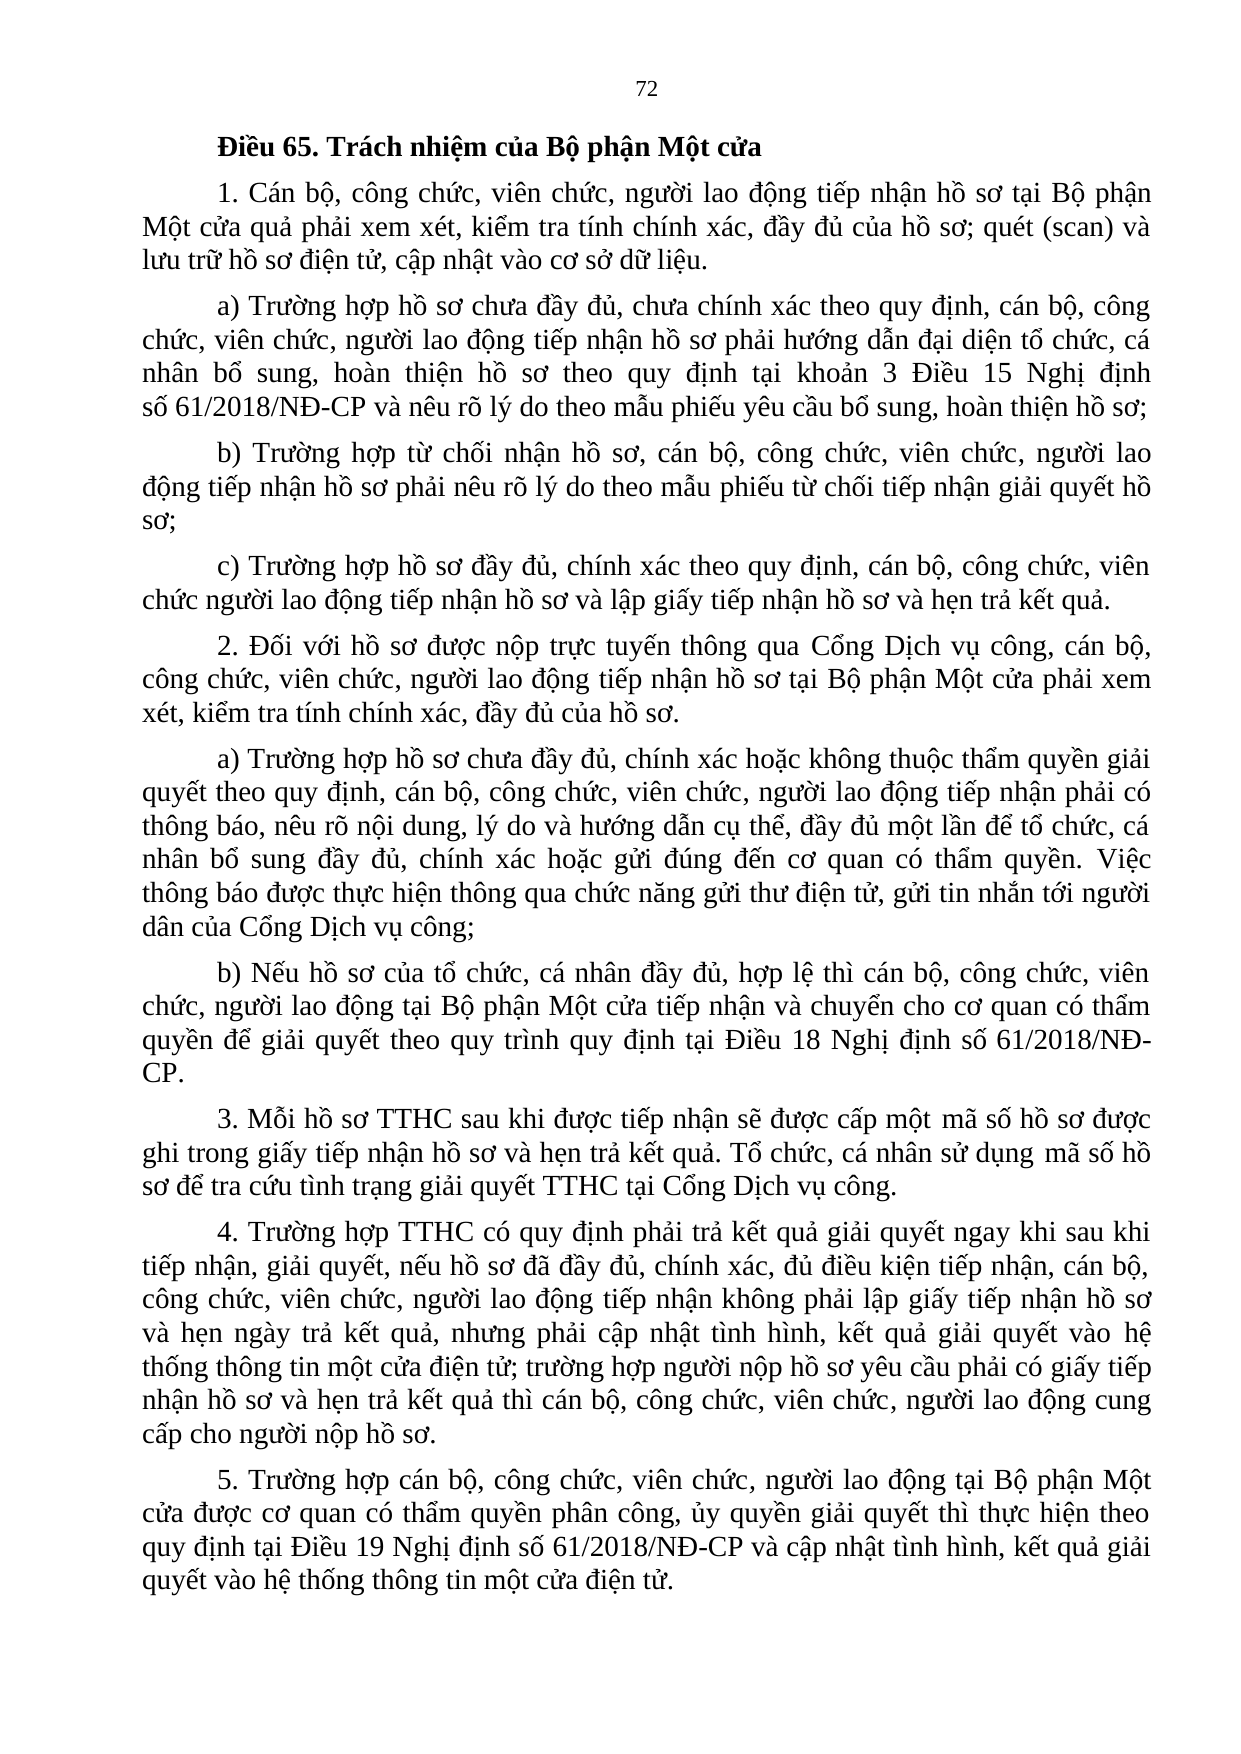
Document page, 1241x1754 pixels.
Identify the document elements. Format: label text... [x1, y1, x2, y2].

text 5. Trường hợp cán bộ, công chức, viên chức, người lao động tại Bộ phận Một cửa được cơ quan có thẩm quyền phân công, ủy quyền giải quyết thì thực hiện theo quy định tại Điều 19 Nghị định số 61/2018/NĐ-CP và cập nhật tình hình, kết quả giải quyết vào hệ thống thông tin một cửa điện tử. [142, 1462, 1152, 1596]
text 3. Mỗi hồ sơ TTHC sau khi được tiếp nhận sẽ được cấp một mã số hồ sơ được ghi trong giấy tiếp nhận hồ sơ và hẹn trả kết quả. Tổ chức, cá nhân sử dụng mã số hồ sơ để tra cứu tình trạng giải quyết TTHC tại Cổng Dịch vụ công. [142, 1101, 1152, 1202]
text b) Nếu hồ sơ của tổ chức, cá nhân đầy đủ, hợp lệ thì cán bộ, công chức, viên chức, người lao động tại Bộ phận Một cửa tiếp nhận và chuyển cho cơ quan có thẩm quyền để giải quyết theo quy trình quy định tại Điều 18 Nghị định số 61/2018/NĐ-CP. [142, 955, 1152, 1089]
text Điều 65. Trách nhiệm của Bộ phận Một cửa [142, 129, 1152, 163]
text 2. Đối với hồ sơ được nộp trực tuyến thông qua Cổng Dịch vụ công, cán bộ, công chức, viên chức, người lao động tiếp nhận hồ sơ tại Bộ phận Một cửa phải xem xét, kiểm tra tính chính xác, đầy đủ của hồ sơ. [142, 628, 1152, 728]
text a) Trường hợp hồ sơ chưa đầy đủ, chính xác hoặc không thuộc thẩm quyền giải quyết theo quy định, cán bộ, công chức, viên chức, người lao động tiếp nhận phải có thông báo, nêu rõ nội dung, lý do và hướng dẫn cụ thể, đầy đủ một lần để tổ chức, cá nhân bổ sung đầy đủ, chính xác hoặc gửi đúng đến cơ quan có thẩm quyền. Việc thông báo được thực hiện thông qua chức năng gửi thư điện tử, gửi tin nhắn tới người dân của Cổng Dịch vụ công; [142, 741, 1152, 942]
text 1. Cán bộ, công chức, viên chức, người lao động tiếp nhận hồ sơ tại Bộ phận Một cửa quả phải xem xét, kiểm tra tính chính xác, đầy đủ của hồ sơ; quét (scan) và lưu trữ hồ sơ điện tử, cập nhật vào cơ sở dữ liệu. [142, 175, 1152, 276]
text c) Trường hợp hồ sơ đầy đủ, chính xác theo quy định, cán bộ, công chức, viên chức người lao động tiếp nhận hồ sơ và lập giấy tiếp nhận hồ sơ và hẹn trả kết quả. [142, 548, 1152, 615]
text 4. Trường hợp TTHC có quy định phải trả kết quả giải quyết ngay khi sau khi tiếp nhận, giải quyết, nếu hồ sơ đã đầy đủ, chính xác, đủ điều kiện tiếp nhận, cán bộ, công chức, viên chức, người lao động tiếp nhận không phải lập giấy tiếp nhận hồ sơ và hẹn ngày trả kết quả, nhưng phải cập nhật tình hình, kết quả giải quyết vào hệ thống thông tin một cửa điện tử; trường hợp người nộp hồ sơ yêu cầu phải có giấy tiếp nhận hồ sơ và hẹn trả kết quả thì cán bộ, công chức, viên chức, người lao động cung cấp cho người nộp hồ sơ. [142, 1214, 1152, 1449]
text a) Trường hợp hồ sơ chưa đầy đủ, chưa chính xác theo quy định, cán bộ, công chức, viên chức, người lao động tiếp nhận hồ sơ phải hướng dẫn đại diện tổ chức, cá nhân bổ sung, hoàn thiện hồ sơ theo quy định tại khoản 3 Điều 15 Nghị định số 61/2018/NĐ-CP và nêu rõ lý do theo mẫu phiếu yêu cầu bổ sung, hoàn thiện hồ sơ; [142, 288, 1152, 423]
text b) Trường hợp từ chối nhận hồ sơ, cán bộ, công chức, viên chức, người lao động tiếp nhận hồ sơ phải nêu rõ lý do theo mẫu phiếu từ chối tiếp nhận giải quyết hồ sơ; [142, 435, 1152, 536]
